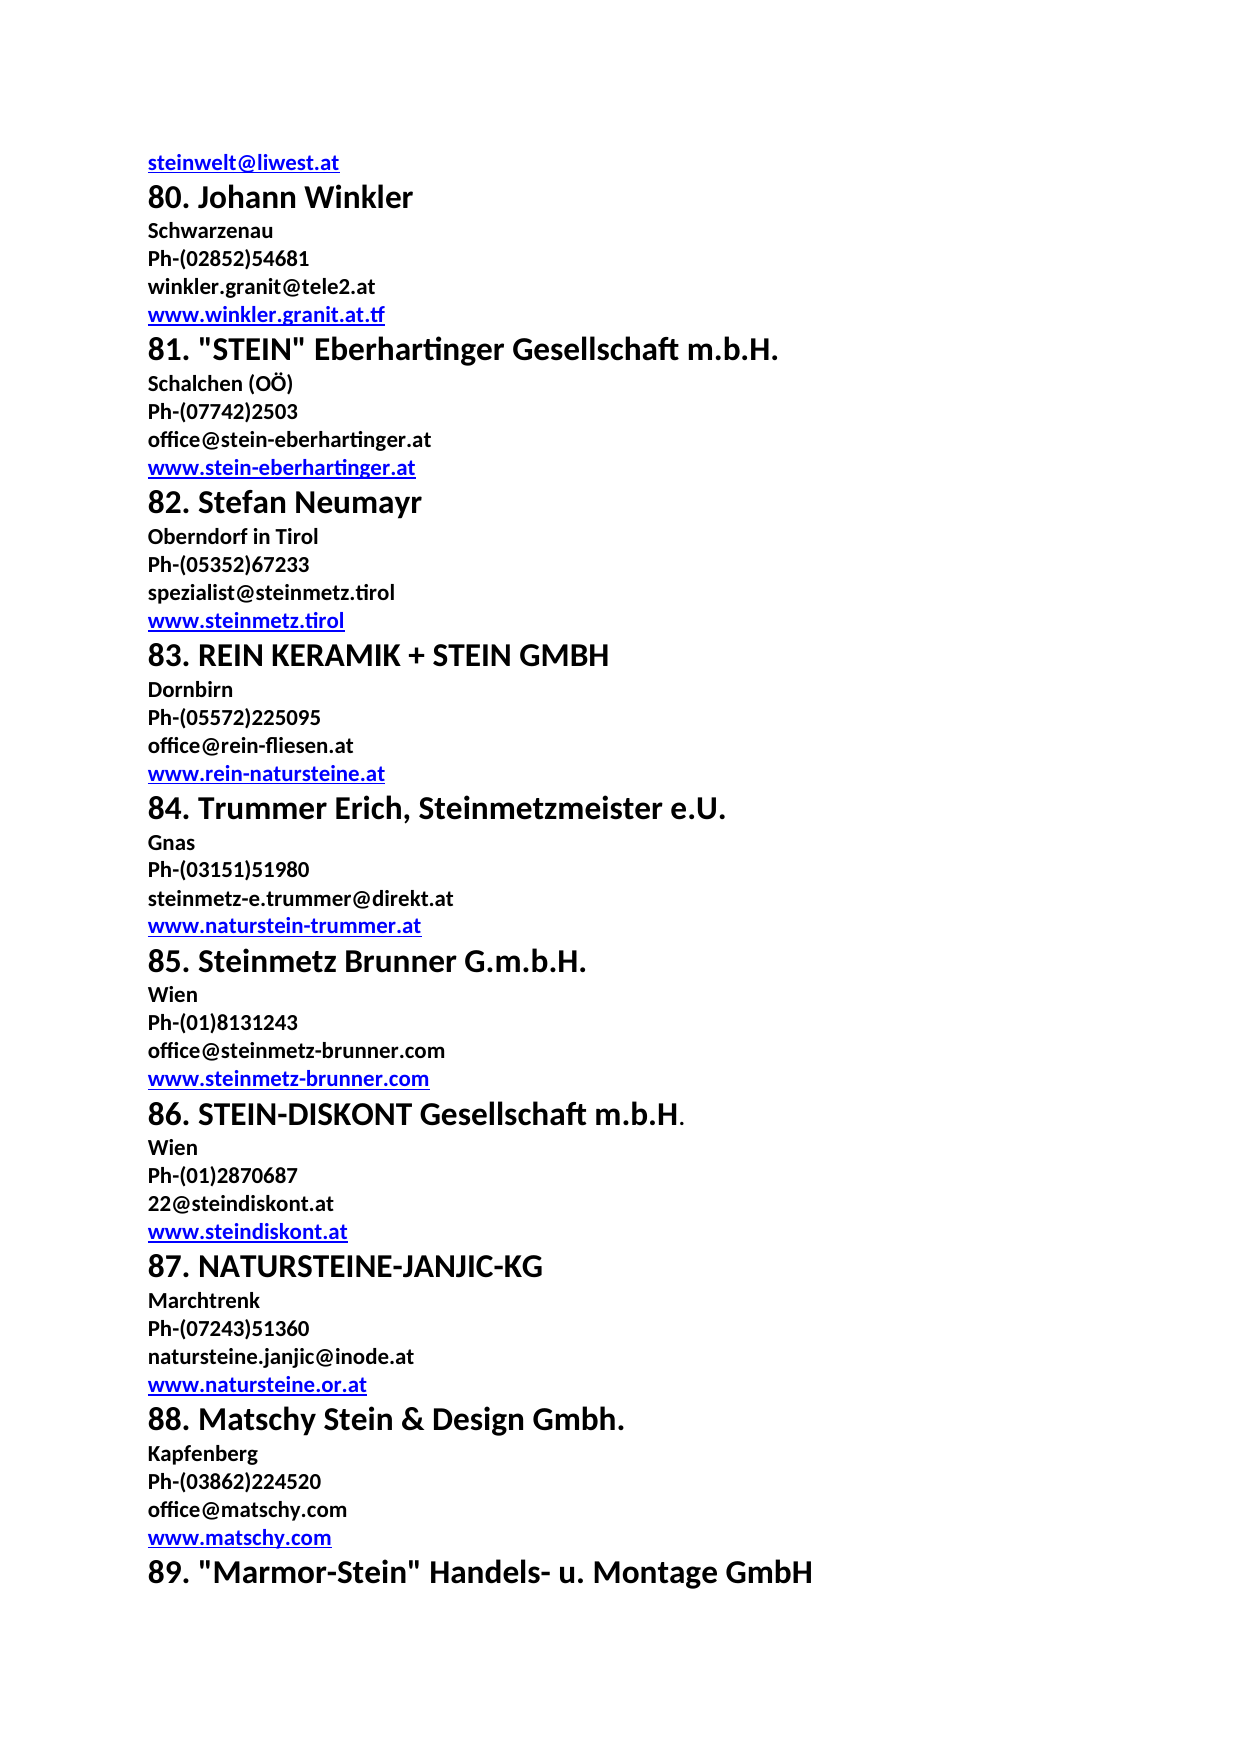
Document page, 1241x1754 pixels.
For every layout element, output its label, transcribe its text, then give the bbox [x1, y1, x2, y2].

text Kapfenberg [148, 1439, 1093, 1467]
text office@stein-eberhartinger.at [148, 425, 1093, 453]
text 88. Matschy Stein & Design Gmbh. [148, 1398, 1093, 1439]
text winkler.granit@tele2.at [148, 272, 1093, 300]
text 22@steindiskont.at [148, 1189, 1093, 1217]
text Marchtrenk [148, 1286, 1093, 1314]
text Schalchen (OÖ) [148, 369, 1093, 397]
text steinwelt@liwest.at [148, 148, 1093, 176]
text 84. Trummer Erich, Steinmetzmeister e.U. [148, 787, 1093, 828]
text natursteine.janjic@inode.at [148, 1342, 1093, 1370]
text 80. Johann Winkler [148, 176, 1093, 216]
text 82. Stefan Neumayr [148, 481, 1093, 522]
text www.winkler.granit.at.tf [148, 300, 1093, 328]
text Ph-(05352)67233 [148, 550, 1093, 578]
text Ph-(02852)54681 [148, 244, 1093, 272]
text www.stein-eberhartinger.at [148, 453, 1093, 481]
text www.natursteine.or.at [148, 1370, 1093, 1398]
text www.steinmetz.tirol [148, 606, 1093, 634]
text office@steinmetz-brunner.com [148, 1036, 1093, 1064]
text Wien [148, 980, 1093, 1008]
text 83. REIN KERAMIK + STEIN GMBH [148, 634, 1093, 675]
text 85. Steinmetz Brunner G.m.b.H. [148, 940, 1093, 980]
text 89. "Marmor-Stein" Handels- u. Montage GmbH [148, 1551, 1093, 1592]
text steinmetz-e.trummer@direkt.at [148, 884, 1093, 912]
text 86. STEIN-DISKONT Gesellschaft m.b.H. [148, 1092, 1093, 1133]
text www.rein-natursteine.at [148, 759, 1093, 787]
text 87. NATURSTEINE-JANJIC-KG [148, 1245, 1093, 1286]
text Schwarzenau [148, 216, 1093, 244]
text office@matschy.com [148, 1495, 1093, 1523]
text Dornbirn [148, 675, 1093, 703]
text Gnas [148, 828, 1093, 856]
text Ph-(07742)2503 [148, 397, 1093, 425]
text Ph-(03151)51980 [148, 856, 1093, 884]
text Oberndorf in Tirol [148, 522, 1093, 550]
text www.matschy.com [148, 1523, 1093, 1551]
text Ph-(07243)51360 [148, 1314, 1093, 1342]
text Ph-(03862)224520 [148, 1467, 1093, 1495]
text Wien [148, 1133, 1093, 1161]
text spezialist@steinmetz.tirol [148, 578, 1093, 606]
text Ph-(05572)225095 [148, 703, 1093, 731]
text 81. "STEIN" Eberhartinger Gesellschaft m.b.H. [148, 328, 1093, 369]
text Ph-(01)8131243 [148, 1008, 1093, 1036]
text www.naturstein-trummer.at [148, 912, 1093, 940]
text www.steinmetz-brunner.com [148, 1064, 1093, 1092]
text www.steindiskont.at [148, 1217, 1093, 1245]
text office@rein-fliesen.at [148, 731, 1093, 759]
text Ph-(01)2870687 [148, 1161, 1093, 1189]
